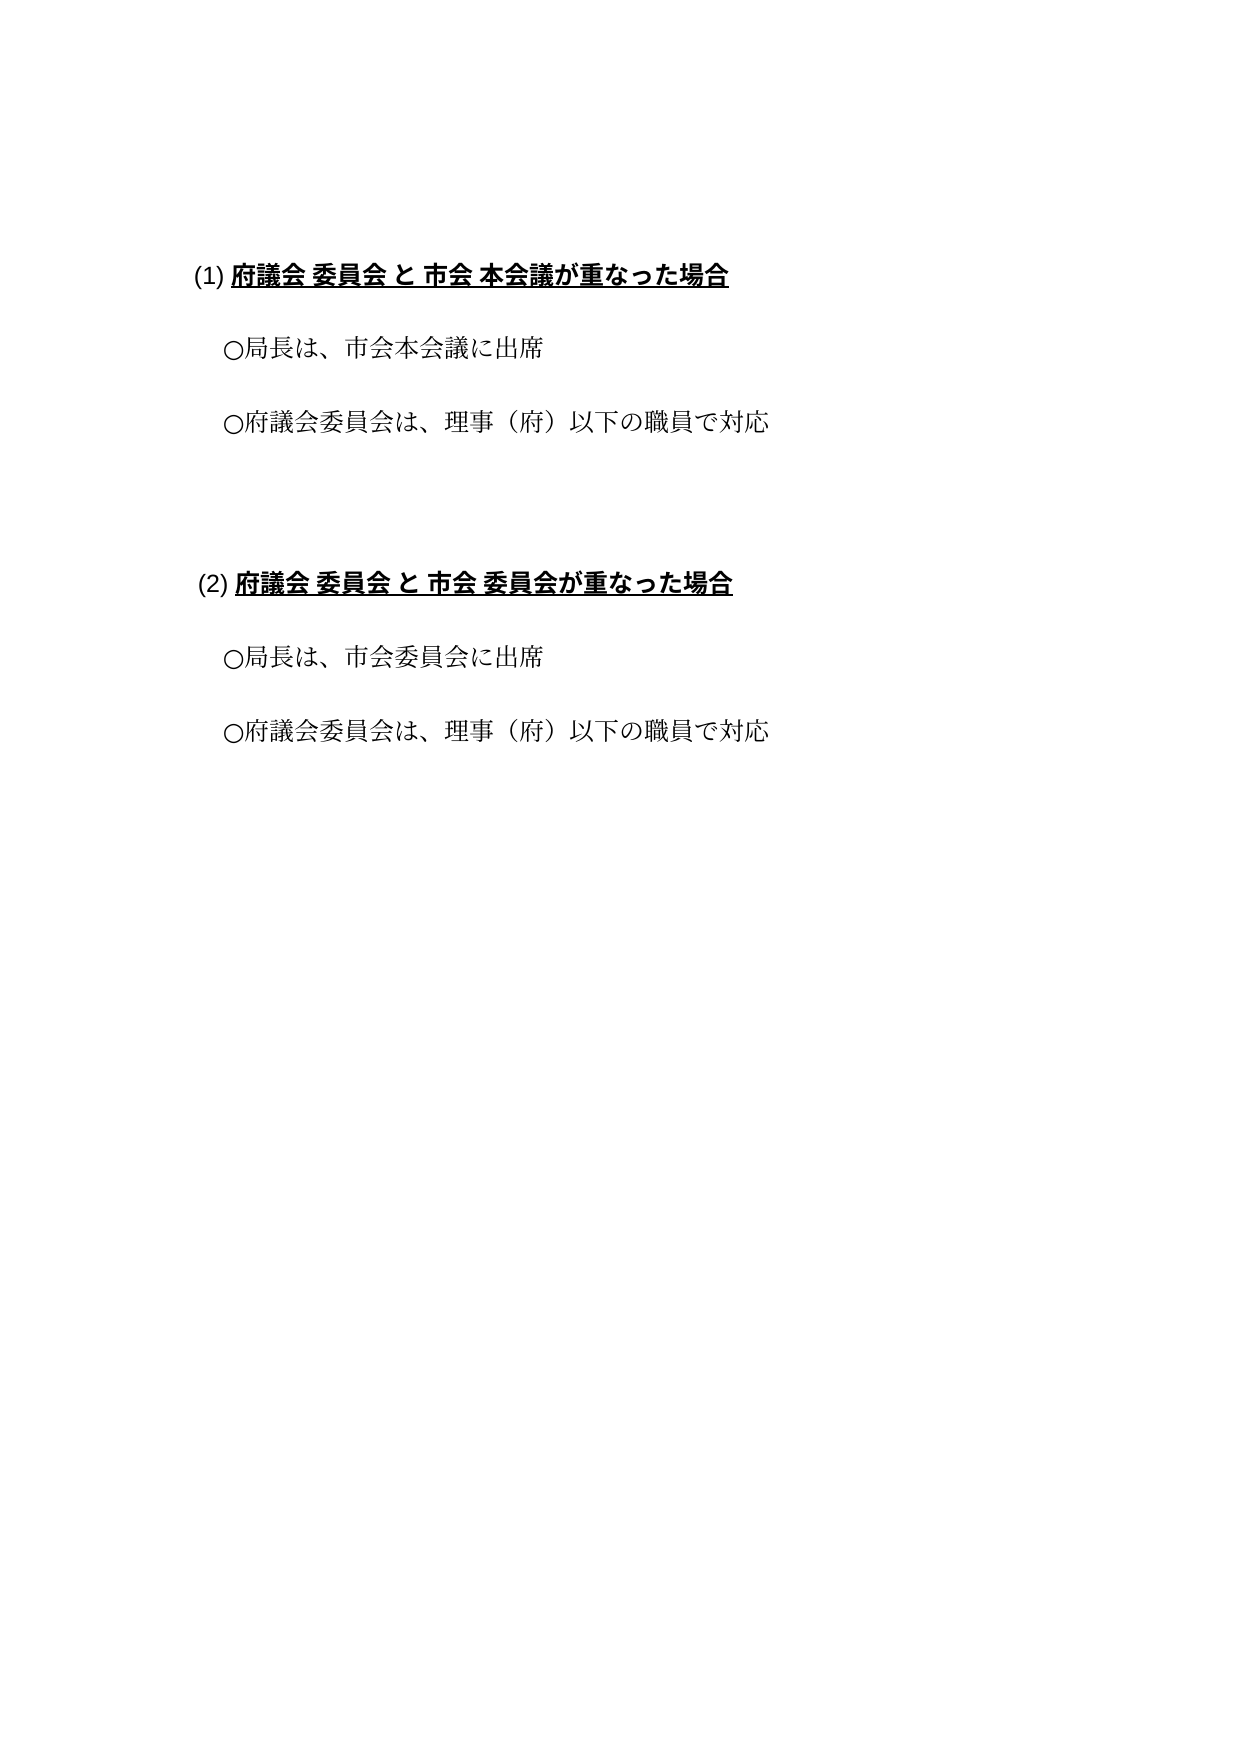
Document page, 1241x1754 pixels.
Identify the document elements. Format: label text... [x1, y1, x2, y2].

text ○府議会委員会は、理事（府）以下の職員で対応 [148, 387, 1092, 454]
text (1) 府議会 委員会 と 市会 本会議が重なった場合 [194, 240, 1092, 307]
text ○府議会委員会は、理事（府）以下の職員で対応 [148, 696, 1092, 763]
text ○局長は、市会本会議に出席 [148, 313, 1092, 381]
text (2) 府議会 委員会 と 市会 委員会が重なった場合 [148, 548, 1092, 615]
text ○局長は、市会委員会に出席 [148, 622, 1092, 689]
